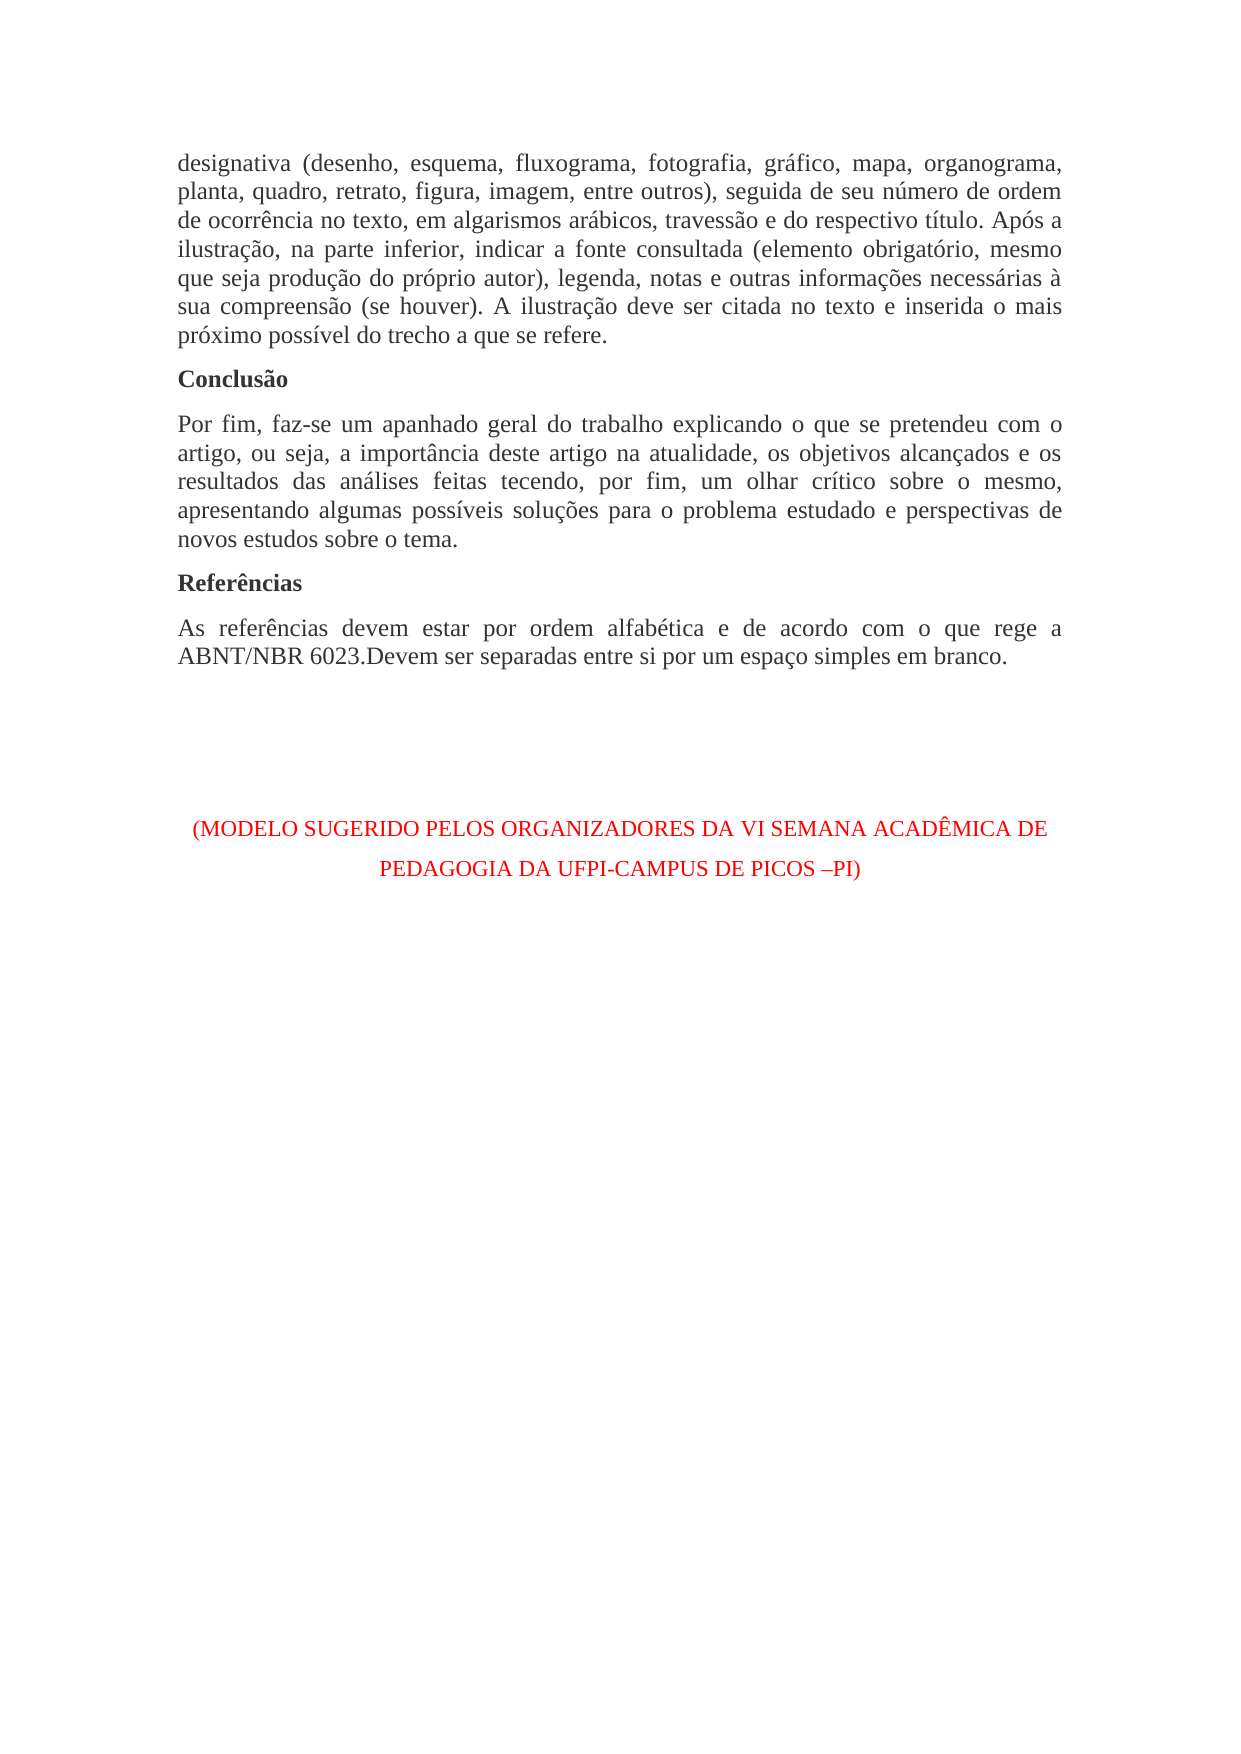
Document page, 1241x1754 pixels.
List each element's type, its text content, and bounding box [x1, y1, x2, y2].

text Por fim, faz-se um apanhado geral do trabalho explicando o que se pretendeu com o artigo, ou seja, a importância deste artigo na atualidade, os objetivos alcançados e os resultados das análises feitas tecendo, por fim, um olhar crítico sobre o mesmo, apresentando algumas possíveis soluções para o problema estudado e perspectivas de novos estudos sobre o tema. [177, 409, 1063, 553]
text As referências devem estar por ordem alfabética e de acordo com o que rege a ABNT/NBR 6023.Devem ser separadas entre si por um espaço simples em branco. [177, 613, 1063, 670]
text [177, 148, 1063, 349]
text Referências [177, 568, 1063, 597]
text (MODELO SUGERIDO PELOS ORGANIZADORES DA VI SEMANA ACADÊMICA DE PEDAGOGIA DA UFPI-CAMPUS DE PICOS –PI) [177, 815, 1063, 881]
text Conclusão [177, 364, 1063, 393]
